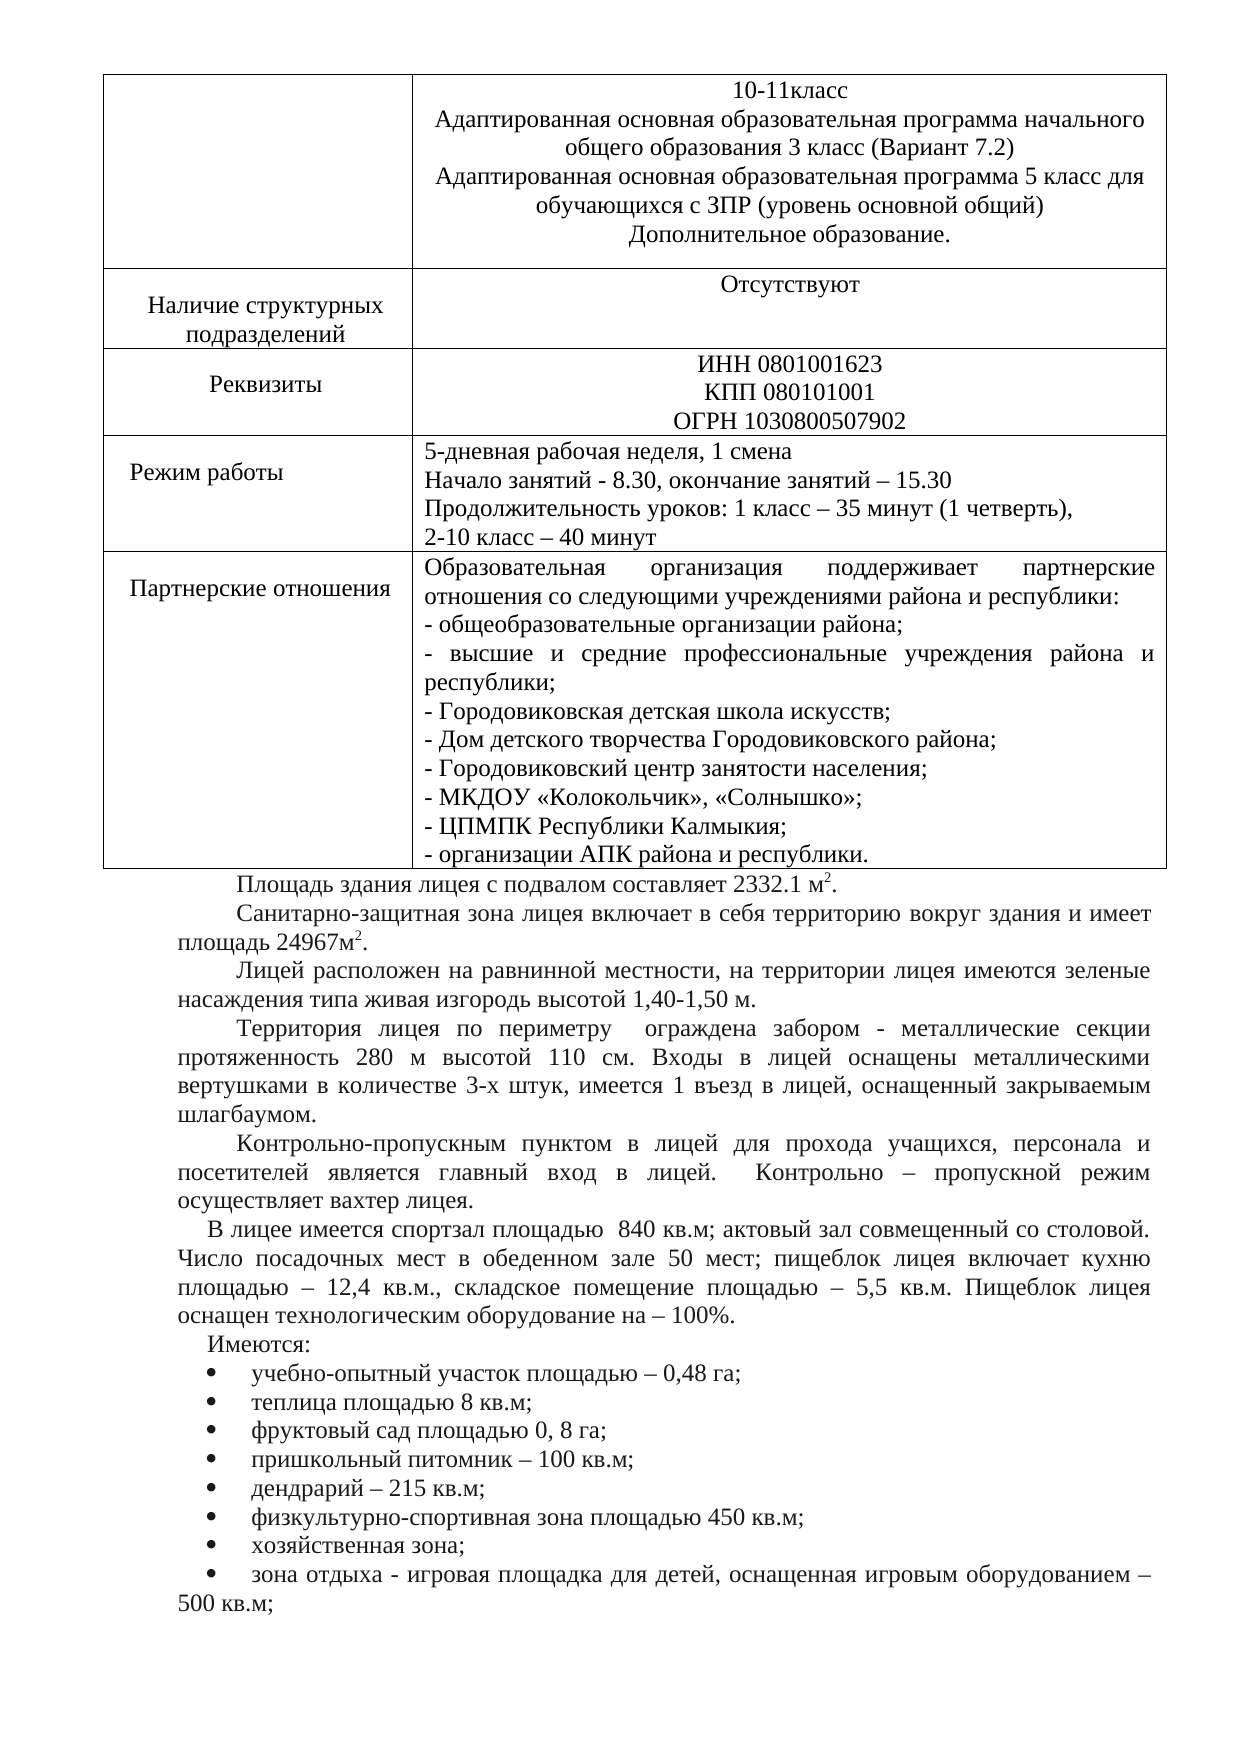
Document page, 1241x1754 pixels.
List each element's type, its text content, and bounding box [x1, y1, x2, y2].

text Площадь здания лицея с подвалом составляет 2332.1 м2. [177, 869, 1152, 898]
text Лицей расположен на равнинной местности, на территории лицея имеются зеленые насаждения типа живая изгородь высотой 1,40-1,50 м. [177, 956, 1152, 1013]
table_cell 5-дневная рабочая неделя, 1 смена Начало занятий - 8.30, окончание занятий – 15.30 Продолжительность уроков: 1 класс – 35 минут (1 четверть), 2-10 класс – 40 минут [413, 436, 1166, 551]
list зона отдыха - игровая площадка для детей, оснащенная игровым оборудованием – 500 кв.м; [177, 1559, 1152, 1617]
list теплица площадью 8 кв.м; [177, 1387, 1152, 1416]
table_cell Режим работы [104, 436, 412, 551]
text В лицее имеется спортзал площадью 840 кв.м; актовый зал совмещенный со столовой. Число посадочных мест в обеденном зале 50 мест; пищеблок лицея включает кухню площадью – 12,4 кв.м., складское помещение площадью – 5,5 кв.м. Пищеблок лицея оснащен технологическим оборудование на – 100%. [177, 1214, 1152, 1329]
table_cell Отсутствуют [413, 269, 1166, 348]
list физкультурно-спортивная зона площадью 450 кв.м; [177, 1502, 1152, 1531]
table_cell ИНН 0801001623 КПП 080101001 ОГРН 1030800507902 [413, 349, 1166, 435]
table_cell Наличие структурных подразделений [104, 269, 412, 348]
list пришкольный питомник – 100 кв.м; [177, 1444, 1152, 1473]
list учебно-опытный участок площадью – 0,48 га; [177, 1358, 1152, 1387]
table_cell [104, 75, 412, 268]
table_cell Партнерские отношения [104, 552, 412, 868]
text Имеются: [177, 1329, 1152, 1358]
list фруктовый сад площадью 0, 8 га; [177, 1416, 1152, 1444]
table_cell Реквизиты [104, 349, 412, 435]
list дендрарий – 215 кв.м; [177, 1473, 1152, 1502]
table_cell Образовательная организация поддерживает партнерские отношения со следующими учреждениями района и республики: - общеобразовательные организации района; - высшие и средние профессиональные учреждения района и республики; - Городовиковская детская школа искусств; - Дом детского творчества Городовиковского района; - Городовиковский центр занятости населения; - МКДОУ «Колокольчик», «Солнышко»; - ЦПМПК Республики Калмыкия; - организации АПК района и республики. [413, 552, 1166, 868]
text Санитарно-защитная зона лицея включает в себя территорию вокруг здания и имеет площадь 24967м2. [177, 898, 1152, 956]
text Контрольно-пропускным пунктом в лицей для прохода учащихся, персонала и посетителей является главный вход в лицей. Контрольно – пропускной режим осуществляет вахтер лицея. [177, 1128, 1152, 1214]
list хозяйственная зона; [177, 1531, 1152, 1559]
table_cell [413, 75, 1166, 268]
text Территория лицея по периметру ограждена забором - металлические секции протяженность 280 м высотой 110 см. Входы в лицей оснащены металлическими вертушками в количестве 3-х штук, имеется 1 въезд в лицей, оснащенный закрываемым шлагбаумом. [177, 1013, 1152, 1128]
